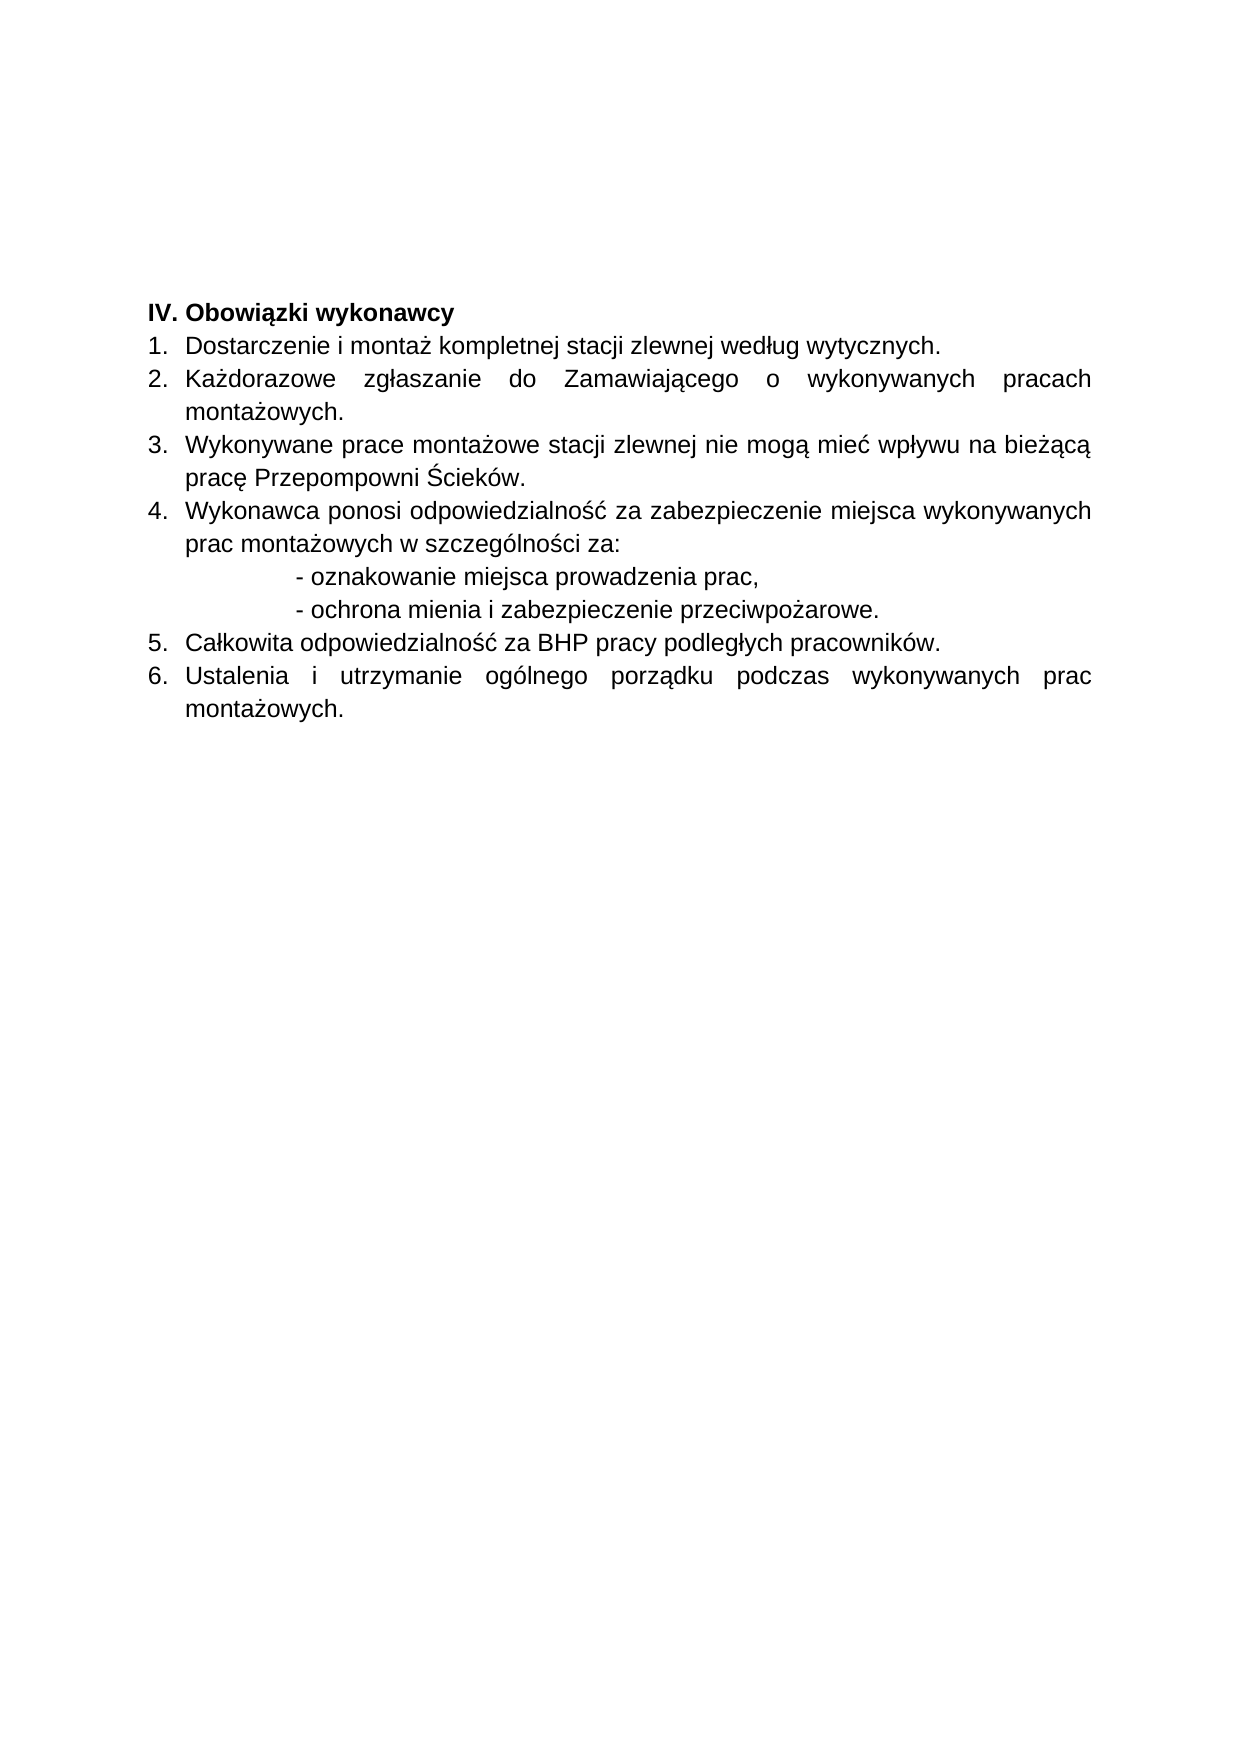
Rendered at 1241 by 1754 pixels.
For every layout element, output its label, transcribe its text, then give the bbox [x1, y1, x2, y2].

text - ochrona mienia i zabezpieczenie przeciwpożarowe. [221, 595, 1093, 624]
text IV. Obowiązki wykonawcy [148, 298, 1093, 327]
list Wykonywane prace montażowe stacji zlewnej nie mogą mieć wpływu na bieżącą pracę Przepompowni Ścieków. [148, 430, 1093, 492]
text - oznakowanie miejsca prowadzenia prac, [221, 562, 1093, 591]
list Całkowita odpowiedzialność za BHP pracy podległych pracowników. [148, 628, 1093, 657]
list Dostarczenie i montaż kompletnej stacji zlewnej według wytycznych. [148, 331, 1093, 360]
list Ustalenia i utrzymanie ogólnego porządku podczas wykonywanych prac montażowych. [148, 661, 1093, 723]
list Wykonawca ponosi odpowiedzialność za zabezpieczenie miejsca wykonywanych prac montażowych w szczególności za: [148, 496, 1093, 558]
list Każdorazowe zgłaszanie do Zamawiającego o wykonywanych pracach montażowych. [148, 364, 1093, 426]
